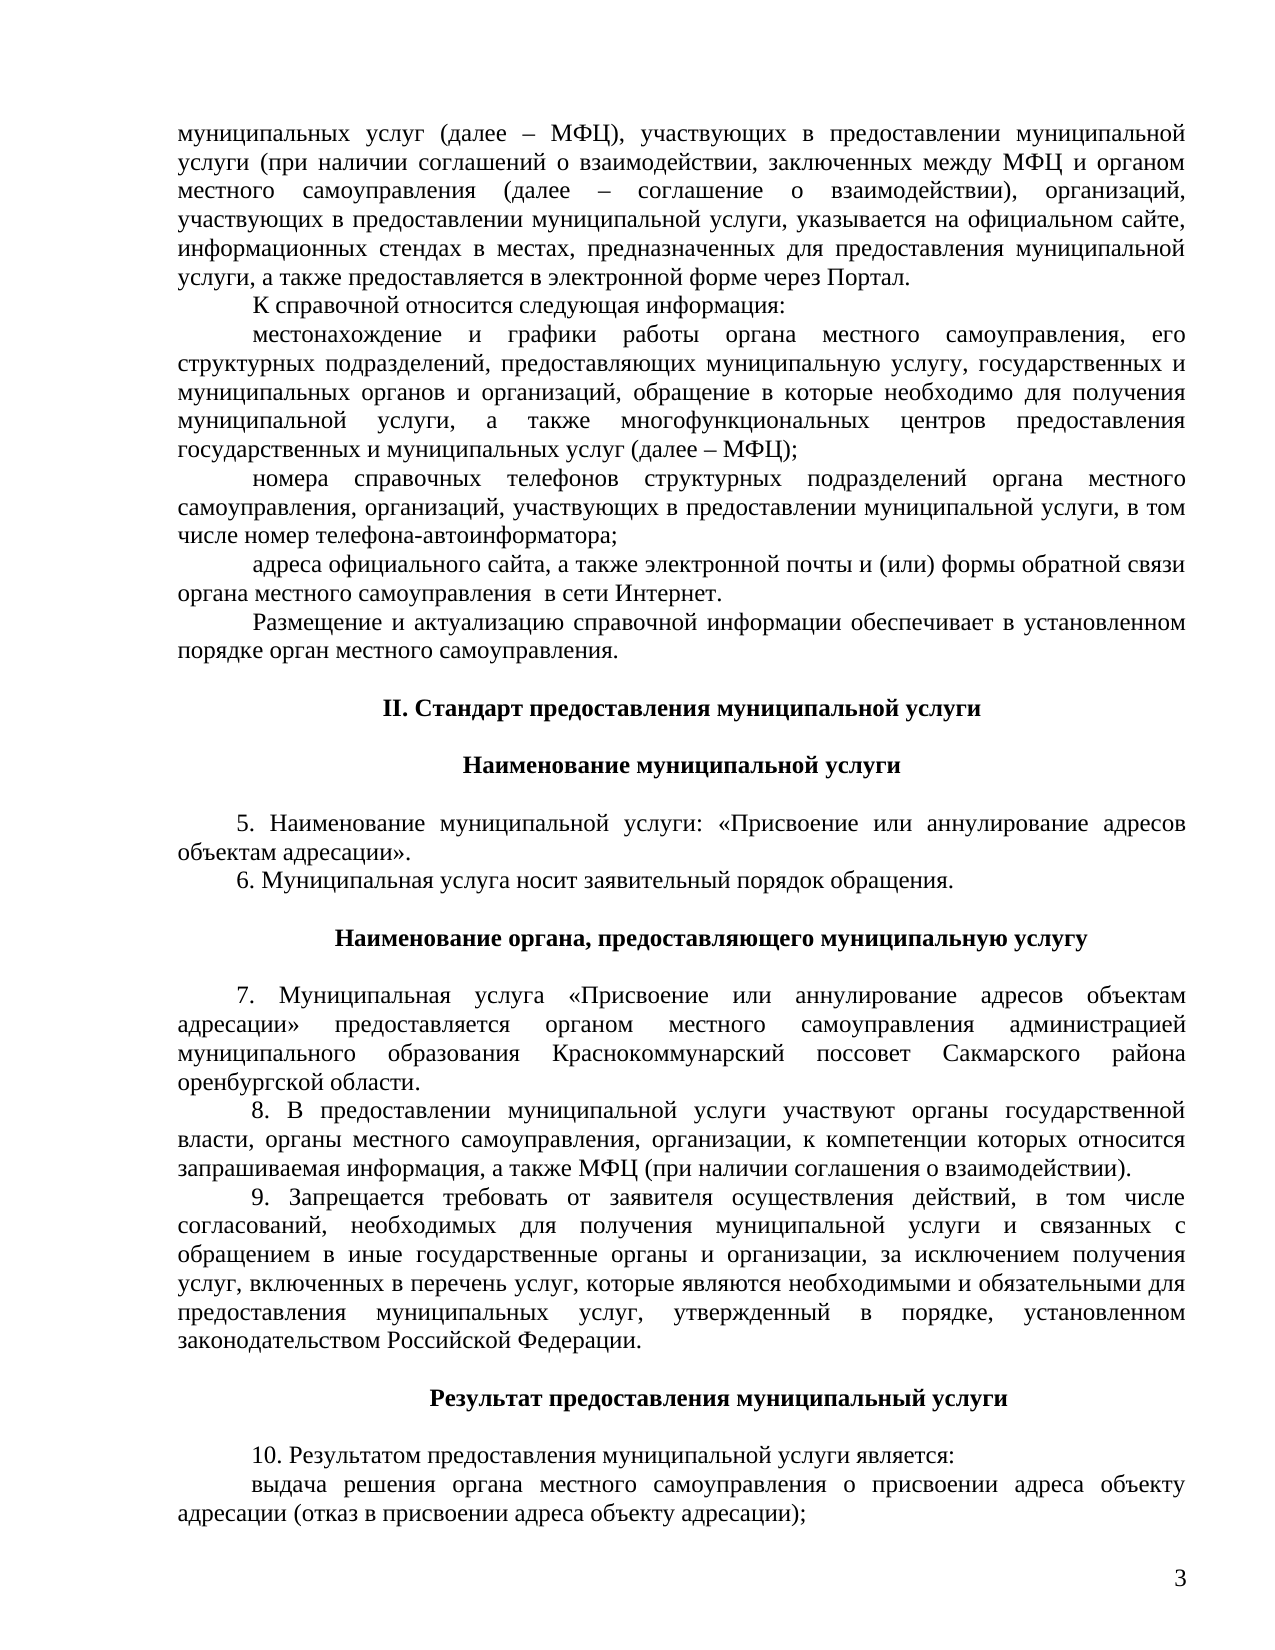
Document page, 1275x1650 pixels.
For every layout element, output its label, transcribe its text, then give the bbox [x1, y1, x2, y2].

text Наименование органа, предоставляющего муниципальную услугу [177, 923, 1186, 952]
text II. Стандарт предоставления муниципальной услуги [177, 693, 1186, 722]
text 7. Муниципальная услуга «Присвоение или аннулирование адресов объектам адресации» предоставляется органом местного самоуправления администрацией муниципального образования Краснокоммунарский поссовет Сакмарского района оренбургской области. [177, 981, 1186, 1096]
text 9. Запрещается требовать от заявителя осуществления действий, в том числе согласований, необходимых для получения муниципальной услуги и связанных с обращением в иные государственные органы и организации, за исключением получения услуг, включенных в перечень услуг, которые являются необходимыми и обязательными для предоставления муниципальных услуг, утвержденный в порядке, установленном законодательством Российской Федерации. [177, 1182, 1186, 1354]
text Наименование муниципальной услуги [177, 751, 1186, 779]
text 8. В предоставлении муниципальной услуги участвуют органы государственной власти, органы местного самоуправления, организации, к компетенции которых относится запрашиваемая информация, а также МФЦ (при наличии соглашения о взаимодействии). [177, 1096, 1186, 1182]
text адреса официального сайта, а также электронной почты и (или) формы обратной связи органа местного самоуправления в сети Интернет. [177, 549, 1186, 607]
text Результат предоставления муниципальный услуги [177, 1383, 1186, 1412]
text Размещение и актуализацию справочной информации обеспечивает в установленном порядке орган местного самоуправления. [177, 607, 1186, 664]
text 5. Наименование муниципальной услуги: «Присвоение или аннулирование адресов объектам адресации». [177, 808, 1186, 866]
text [177, 118, 1186, 291]
text 10. Результатом предоставления муниципальной услуги является: [177, 1441, 1186, 1469]
text номера справочных телефонов структурных подразделений органа местного самоуправления, организаций, участвующих в предоставлении муниципальной услуги, в том числе номер телефона-автоинформатора; [177, 463, 1186, 549]
text 6. Муниципальная услуга носит заявительный порядок обращения. [177, 866, 1186, 894]
text местонахождение и графики работы органа местного самоуправления, его структурных подразделений, предоставляющих муниципальную услугу, государственных и муниципальных органов и организаций, обращение в которые необходимо для получения муниципальной услуги, а также многофункциональных центров предоставления государственных и муниципальных услуг (далее – МФЦ); [177, 319, 1186, 463]
text выдача решения органа местного самоуправления о присвоении адреса объекту адресации (отказ в присвоении адреса объекту адресации); [177, 1469, 1186, 1527]
text К справочной относится следующая информация: [177, 291, 1186, 319]
